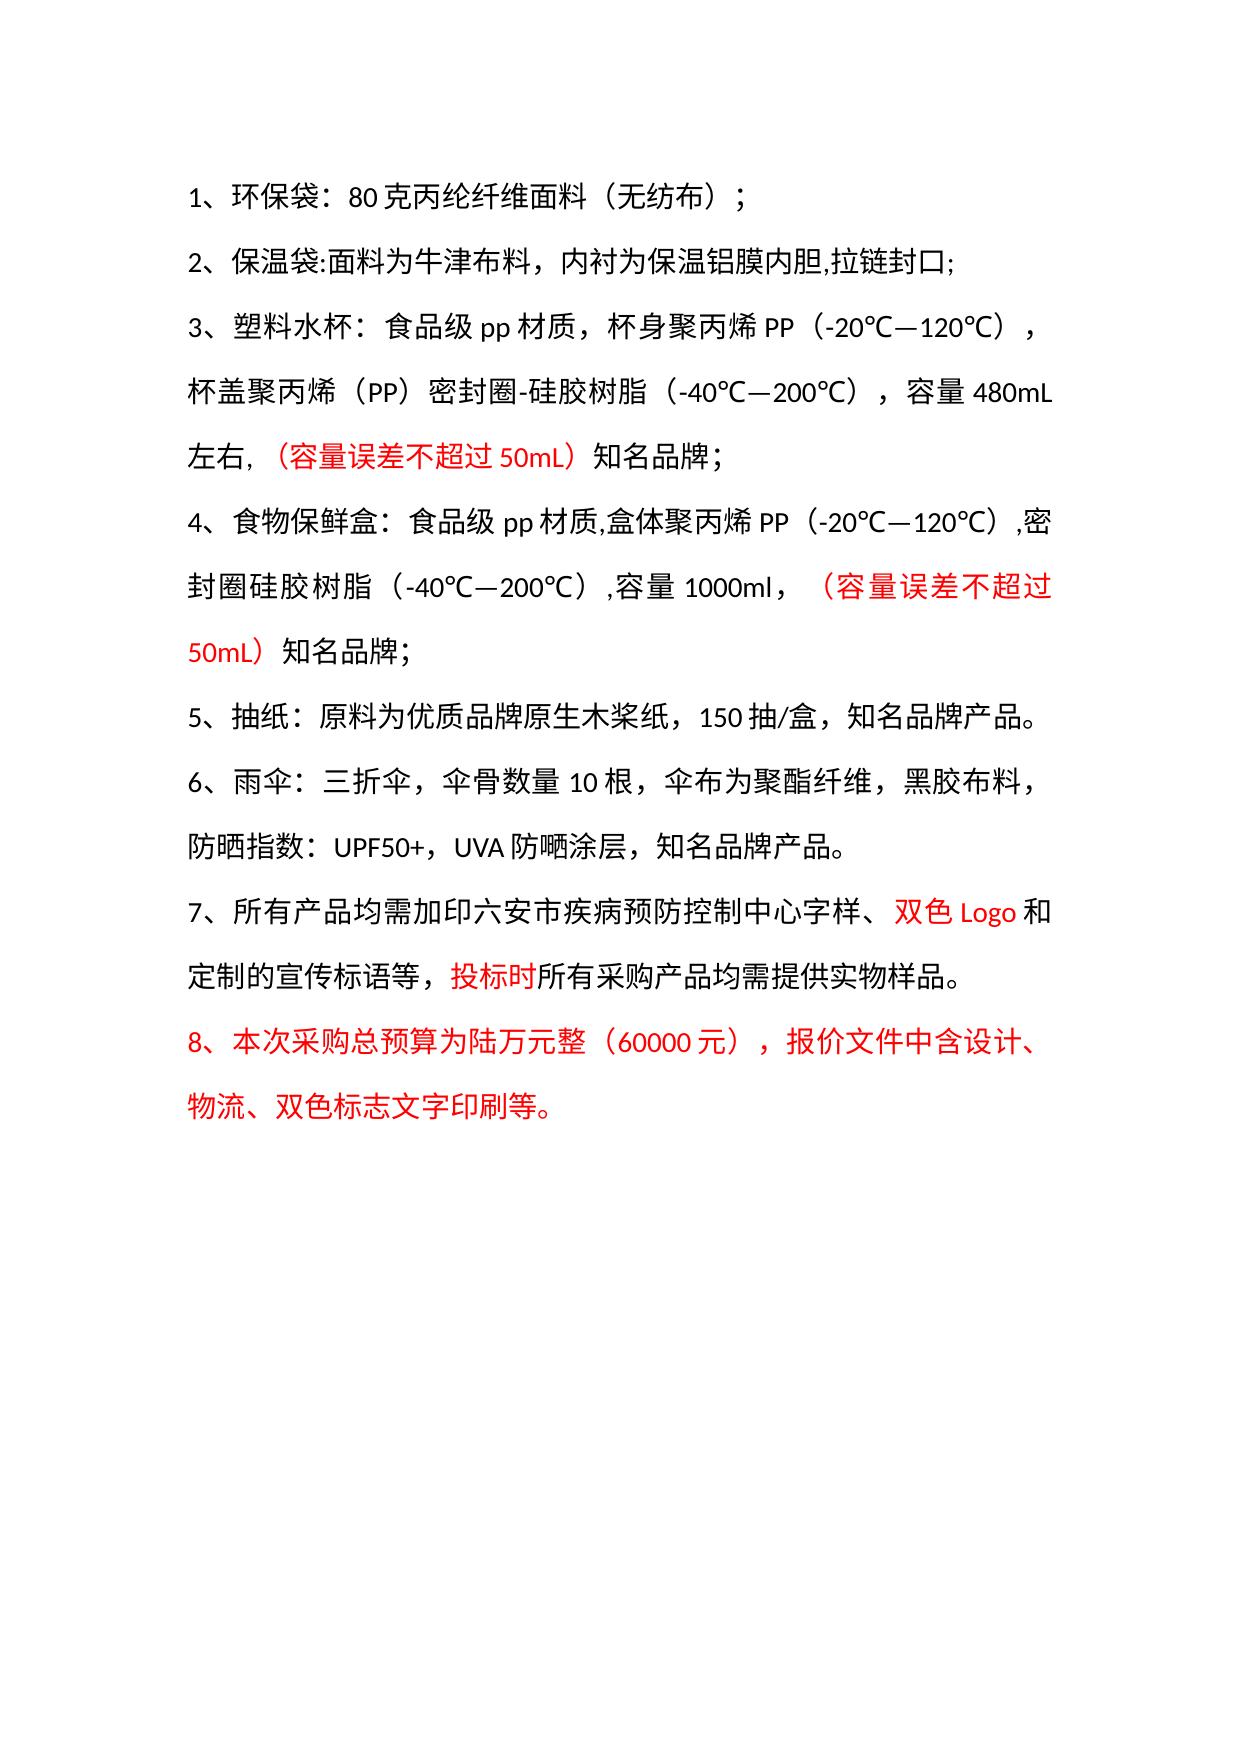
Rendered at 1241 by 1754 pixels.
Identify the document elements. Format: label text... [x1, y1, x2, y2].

text 8、本次采购总预算为陆万元整（60000元），报价文件中含设计、物流、双色标志文字印刷等。 [187, 1007, 1053, 1137]
text 3、塑料水杯：食品级pp材质，杯身聚丙烯PP（-20℃—120℃），杯盖聚丙烯（PP）密封圈-硅胶树脂（-40℃—200℃），容量480mL左右, （容量误差不超过50mL）知名品牌； [187, 292, 1053, 487]
text 4、食物保鲜盒：食品级pp材质,盒体聚丙烯PP（-20℃—120℃）,密封圈硅胶树脂（-40℃—200℃）,容量1000ml，（容量误差不超过50mL）知名品牌； [187, 487, 1053, 682]
text 7、所有产品均需加印六安市疾病预防控制中心字样、双色Logo和定制的宣传标语等，投标时所有采购产品均需提供实物样品。 [187, 877, 1053, 1007]
text 5、抽纸：原料为优质品牌原生木桨纸，150抽/盒，知名品牌产品。 [187, 682, 1053, 747]
text 6、雨伞：三折伞，伞骨数量10根，伞布为聚酯纤维，黑胶布料，防晒指数：UPF50+，UVA防嗮涂层，知名品牌产品。 [187, 747, 1053, 877]
text 1、环保袋：80克丙纶纤维面料（无纺布）； [187, 162, 1053, 227]
text 2、保温袋:面料为牛津布料，内衬为保温铝膜内胆,拉链封口; [187, 227, 1053, 292]
